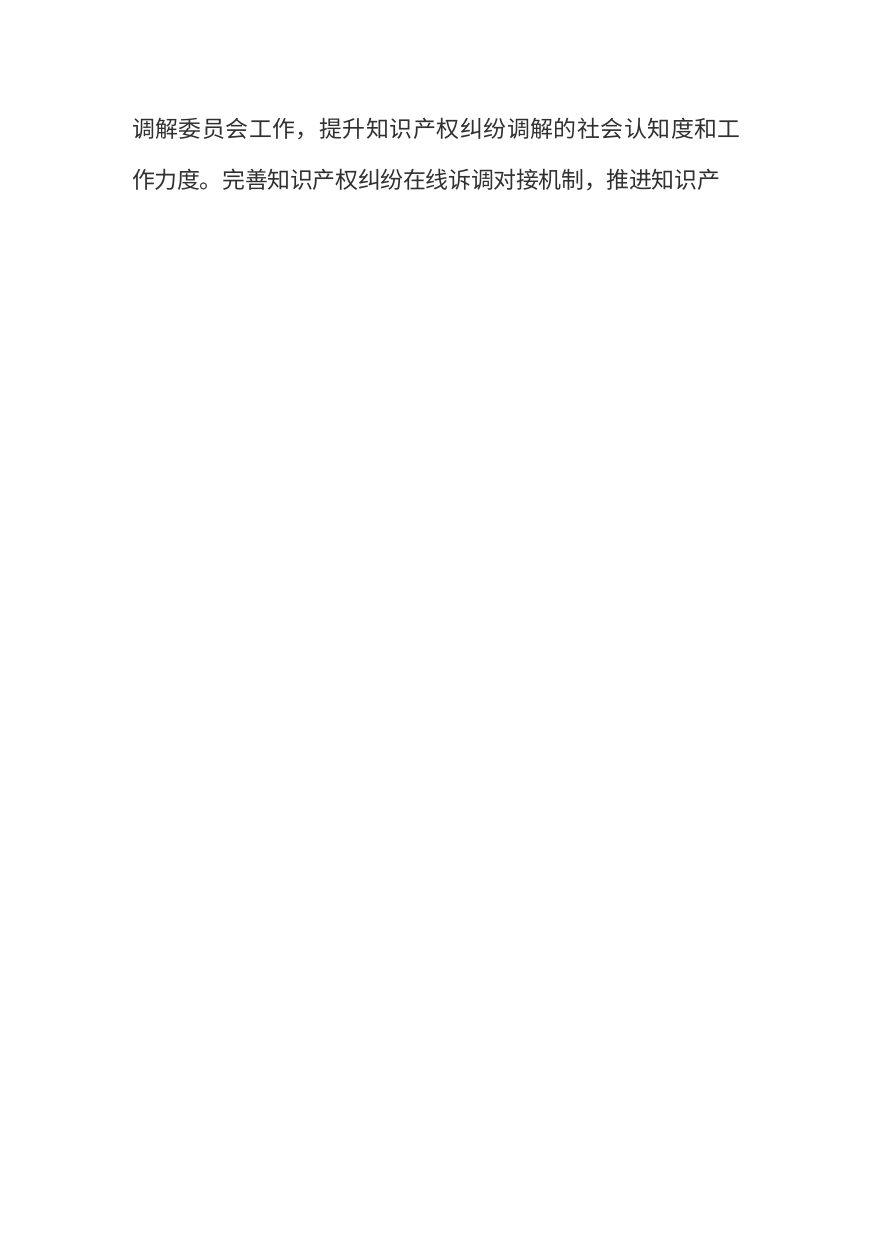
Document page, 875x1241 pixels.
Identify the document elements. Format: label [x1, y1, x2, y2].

text [132, 110, 742, 195]
